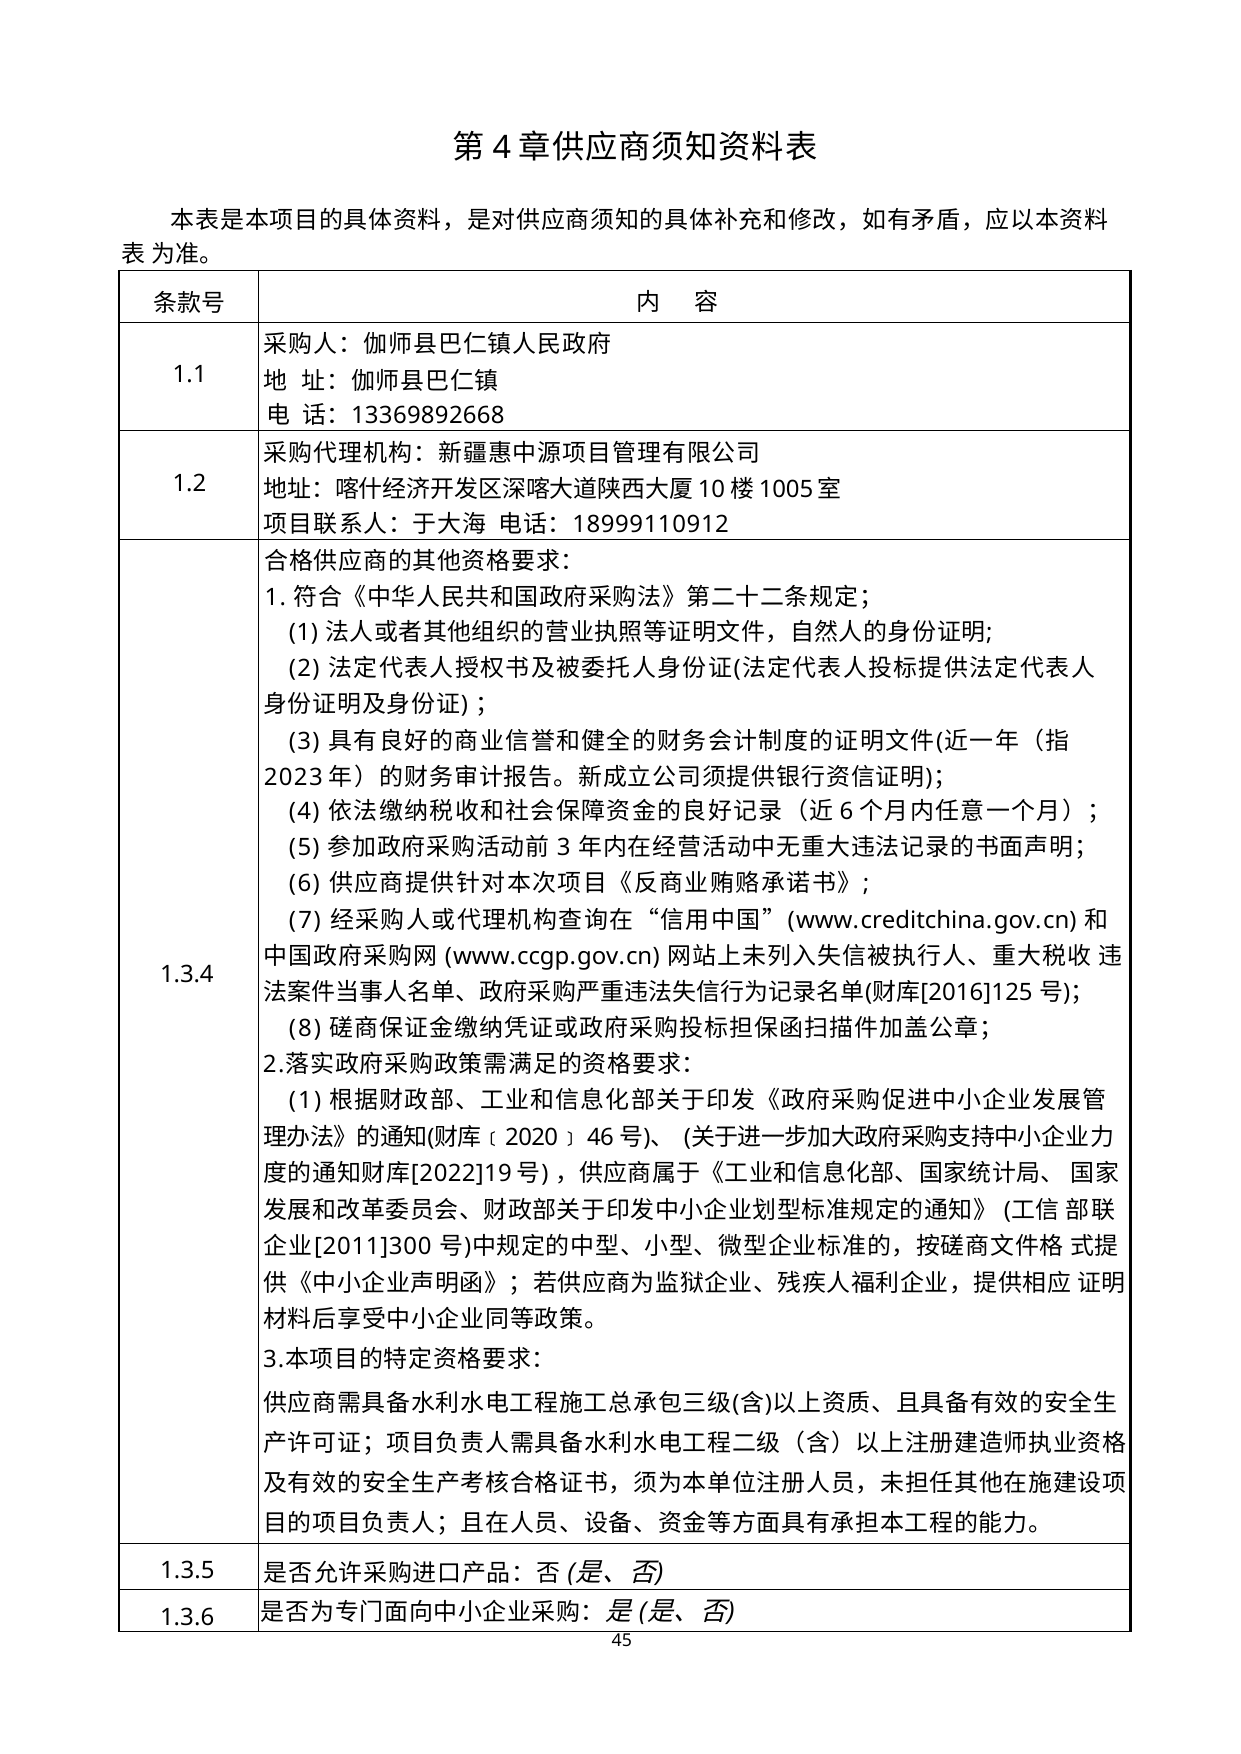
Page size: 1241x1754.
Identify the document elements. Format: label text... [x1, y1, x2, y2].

table_header 内 容 [259, 271, 1129, 322]
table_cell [259, 1590, 1129, 1631]
table_cell 1.3.5 [120, 1544, 258, 1589]
table_header 条款号 [120, 271, 258, 322]
table_cell 1.3.6 [120, 1590, 258, 1631]
text 本表是本项目的具体资料，是对供应商须知的具体补充和修改，如有矛盾，应以本资料表 为准。 [121, 202, 1122, 270]
table_cell 1.3.4 [120, 540, 258, 1543]
table_cell 是否允许采购进口产品：否 (是、否) [259, 1544, 1129, 1589]
text 第4章供应商须知资料表 [452, 123, 1122, 167]
table_cell 合格供应商的其他资格要求： 1. 符合《中华人民共和国政府采购法》第二十二条规定； (1) 法人或者其他组织的营业执照等证明文件，自然人的身份证明; (2) 法定代表人授权书及被委托人身份证(法定代表人投标提供法定代表人 身份证明及身份证) ； (3) 具有良好的商业信誉和健全的财务会计制度的证明文件(近一年（指2023年）的财务审计报告。新成立公司须提供银行资信证明)； (4) 依法缴纳税收和社会保障资金的良好记录（近6个月内任意一个月）； (5) 参加政府采购活动前 3 年内在经营活动中无重大违法记录的书面声明； (6) 供应商提供针对本次项目《反商业贿赂承诺书》; (7) 经采购人或代理机构查询在“信用中国”(www.creditchina.gov.cn) 和中国政府采购网 (www.ccgp.gov.cn) 网站上未列入失信被执行人、重大税收 违法案件当事人名单、政府采购严重违法失信行为记录名单(财库[2016]125 号)； (8) 磋商保证金缴纳凭证或政府采购投标担保函扫描件加盖公章； 2.落实政府采购政策需满足的资格要求： (1) 根据财政部、工业和信息化部关于印发《政府采购促进中小企业发展管 理办法》的通知(财库﹝2020﹞ 46 号)、 (关于进一步加大政府采购支持中小企业力度的通知财库[2022]19号) ，供应商属于《工业和信息化部、国家统计局、 国家发展和改革委员会、财政部关于印发中小企业划型标准规定的通知》 (工信 部联企业[2011]300 号)中规定的中型、小型、微型企业标准的，按磋商文件格 式提供《中小企业声明函》；若供应商为监狱企业、残疾人福利企业，提供相应 证明材料后享受中小企业同等政策。 3.本项目的特定资格要求： 供应商需具备水利水电工程施工总承包三级(含)以上资质、且具备有效的安全生产许可证；项目负责人需具备水利水电工程二级（含）以上注册建造师执业资格及有效的安全生产考核合格证书，须为本单位注册人员，未担任其他在施建设项目的项目负责人；且在人员、设备、资金等方面具有承担本工程的能力。 [259, 540, 1129, 1543]
table_cell 采购代理机构：新疆惠中源项目管理有限公司 地址：喀什经济开发区深喀大道陕西大厦10楼1005室 项目联系人：于大海 电话：18999110912 [259, 431, 1129, 538]
table_cell 1.1 [120, 323, 258, 430]
table_cell 采购人：伽师县巴仁镇人民政府 地 址：伽师县巴仁镇 电 话：13369892668 [259, 323, 1129, 430]
table_cell 1.2 [120, 431, 258, 538]
